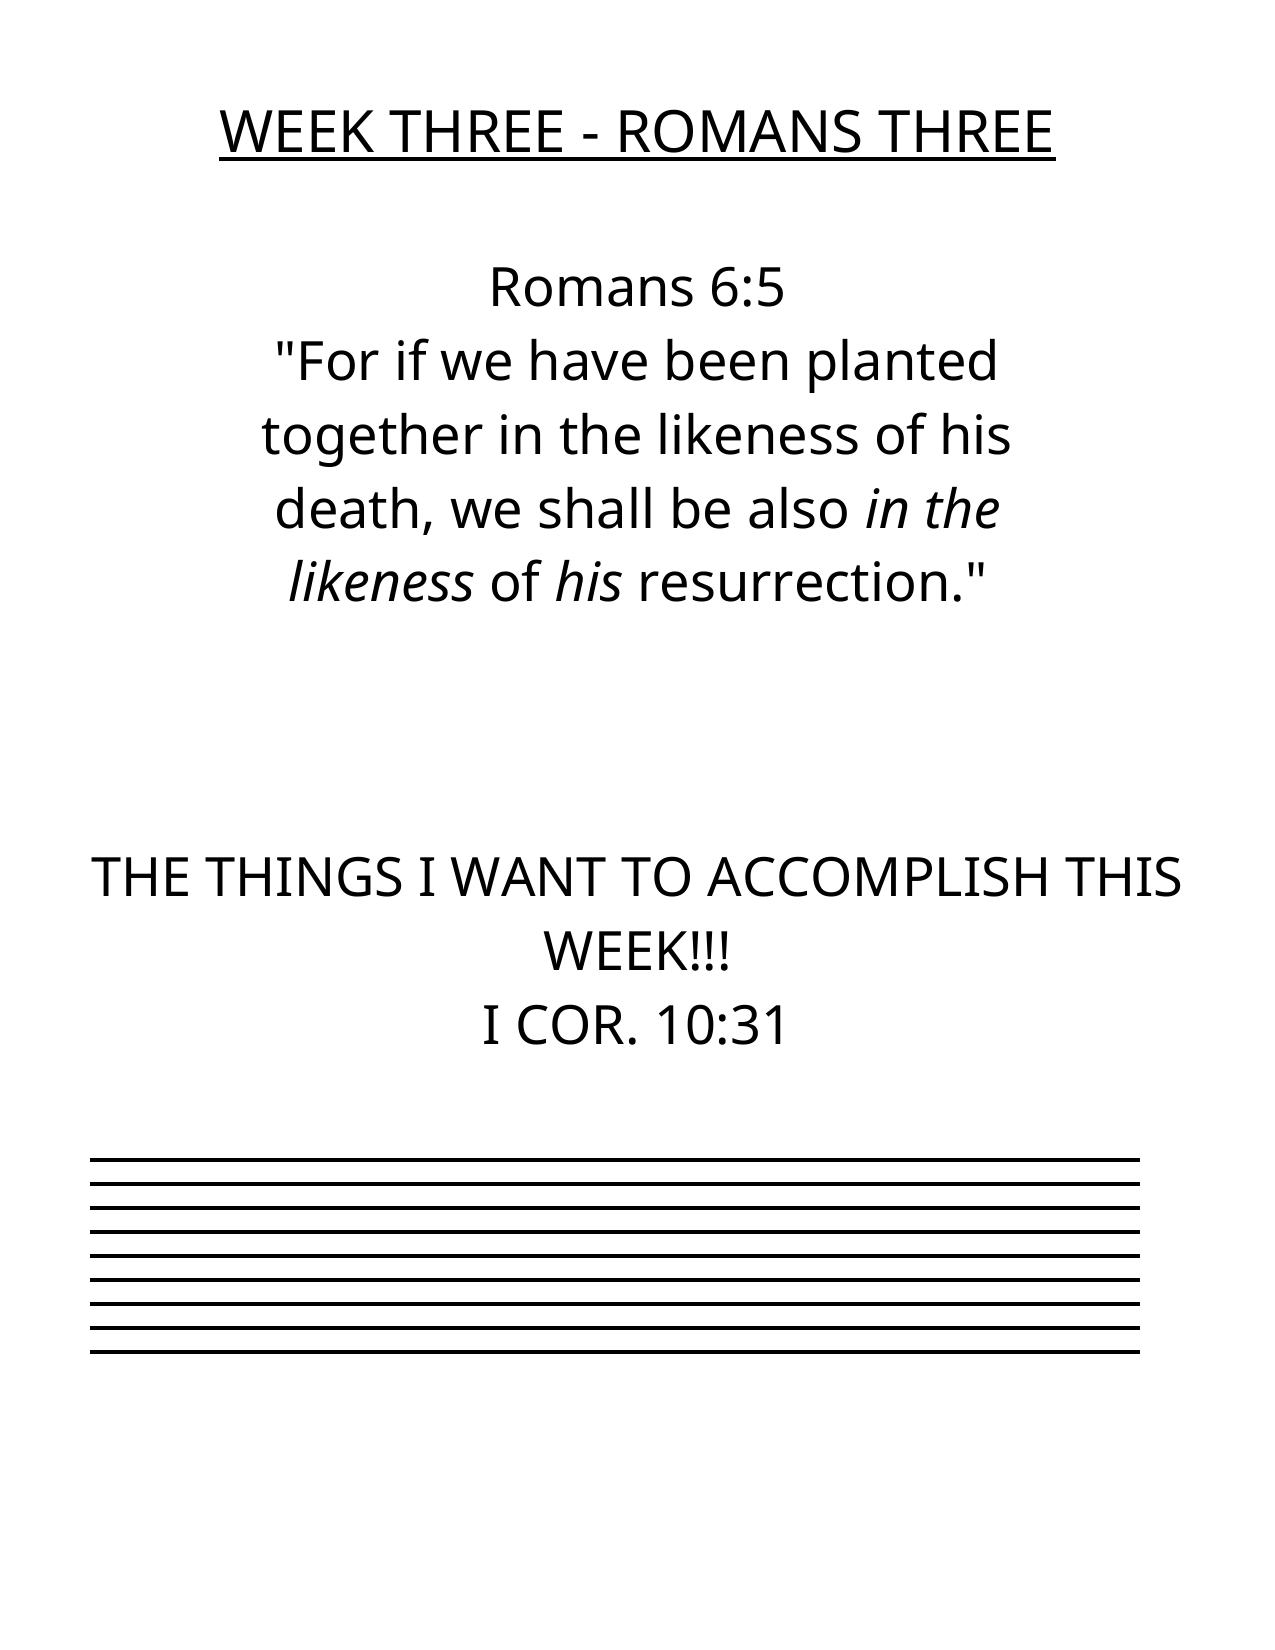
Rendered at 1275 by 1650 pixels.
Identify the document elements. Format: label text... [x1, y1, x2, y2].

text I COR. 10:31 [90, 986, 1185, 1060]
text together in the likeness of his [90, 396, 1185, 470]
text WEEK THREE - ROMANS THREE [90, 90, 1185, 169]
text Romans 6:5 [90, 249, 1185, 323]
text death, we shall be also in the [90, 470, 1185, 544]
text THE THINGS I WANT TO ACCOMPLISH THIS WEEK!!! [90, 839, 1185, 986]
text likeness of his resurrection." [90, 544, 1185, 618]
text "For if we have been planted [90, 323, 1185, 396]
